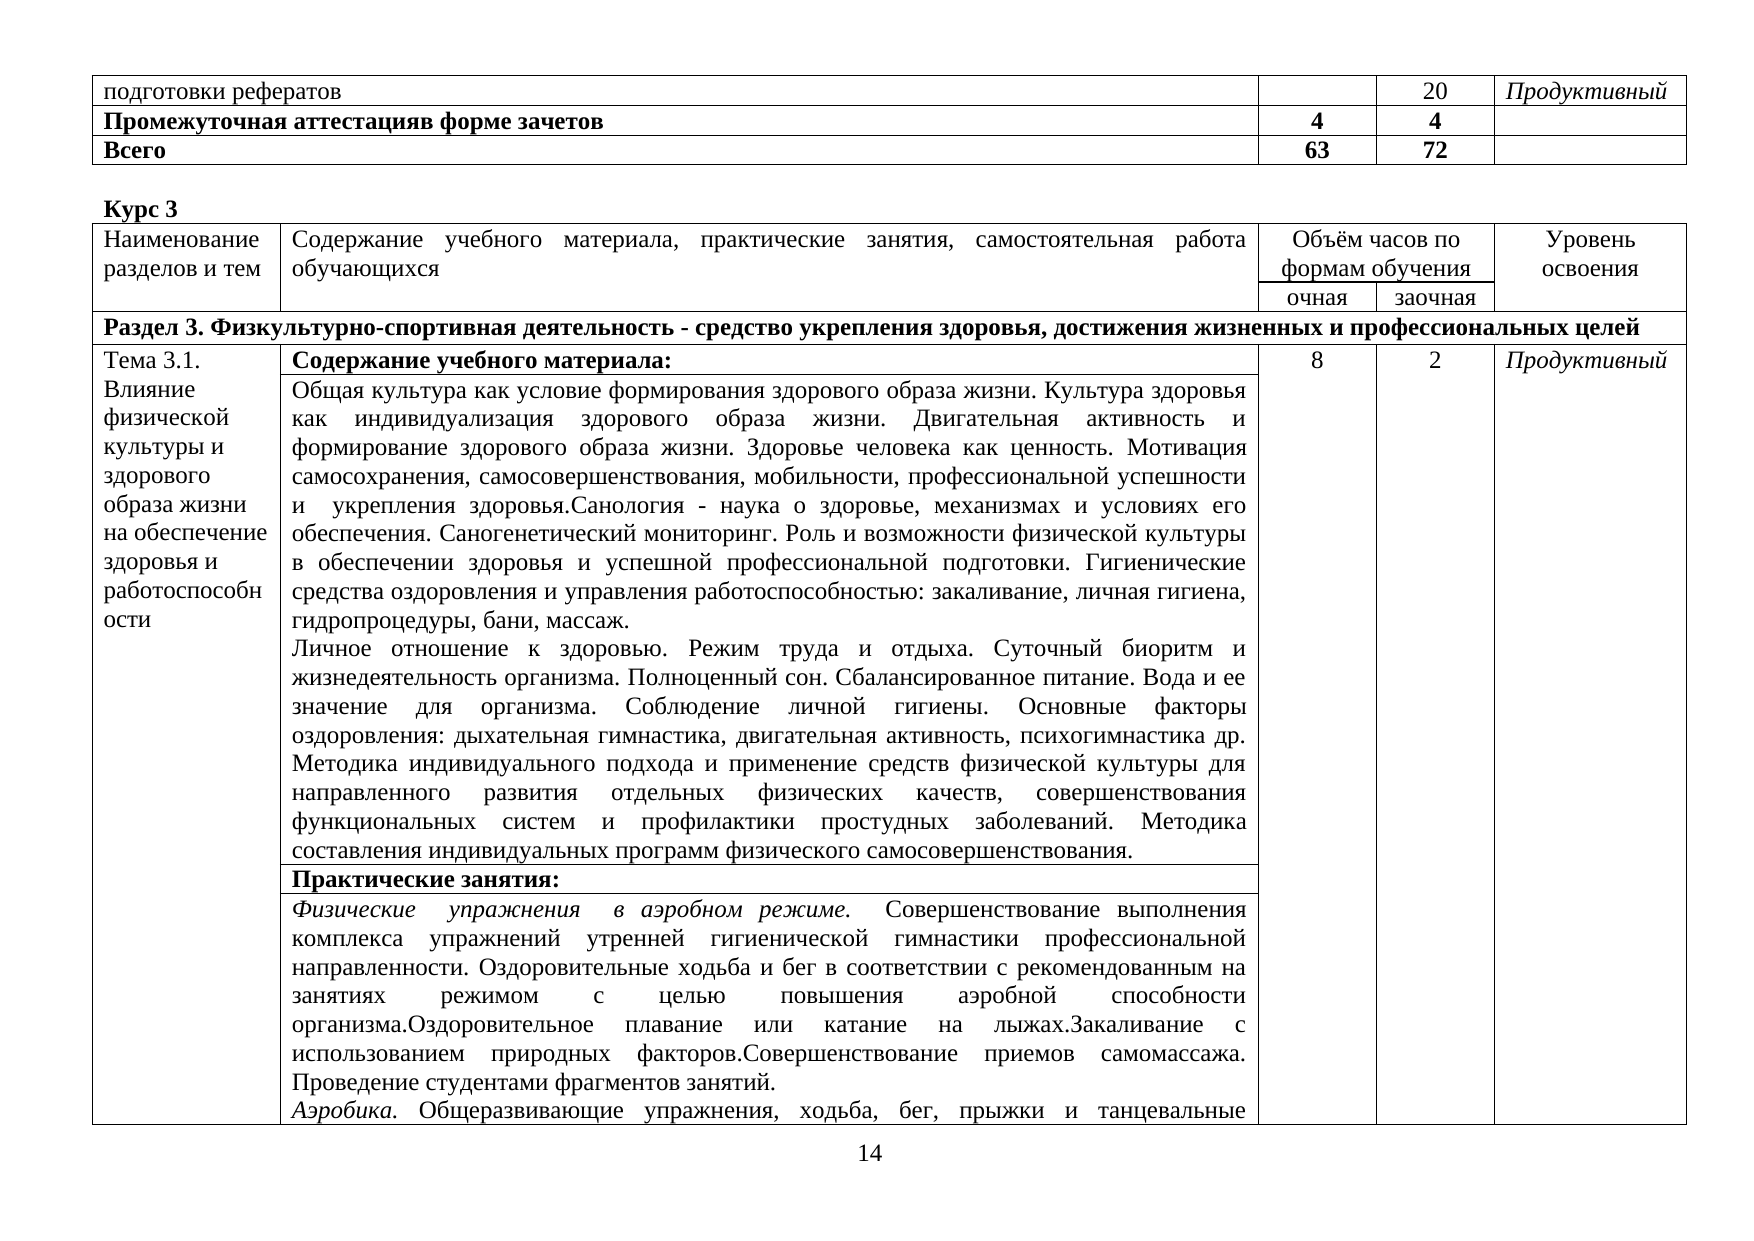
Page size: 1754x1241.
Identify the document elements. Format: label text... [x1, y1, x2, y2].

table_cell Всего [93, 136, 1258, 164]
table_cell Практические занятия: [281, 865, 1258, 893]
table_cell подготовки рефератов [93, 76, 1258, 105]
table_cell 4 [1259, 106, 1376, 134]
table_cell Продуктивный [1495, 76, 1686, 105]
table_cell 20 [1377, 76, 1494, 105]
table_cell 2 [1377, 345, 1494, 1124]
table_cell [1495, 106, 1686, 134]
table_cell [1259, 76, 1376, 105]
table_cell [281, 894, 1258, 1124]
table_cell Промежуточная аттестацияв форме зачетов [93, 106, 1258, 134]
table_header Объём часов по формам обучения [1259, 224, 1494, 281]
table_cell очная [1259, 283, 1376, 311]
table_cell 72 [1377, 136, 1494, 164]
table_header Наименование разделов и тем [93, 224, 280, 311]
text Курс 3 [103, 194, 1636, 223]
table_header Уровень освоения [1495, 224, 1686, 311]
table_cell Тема 3.1. Влияние физической культуры и здорового образа жизни на обеспечение здоровья и работоспособности [93, 345, 280, 1124]
table_cell Общая культура как условие формирования здорового образа жизни. Культура здоровья как индивидуализация здорового образа жизни. Двигательная активность и формирование здорового образа жизни. Здоровье человека как ценность. Мотивация самосохранения, самосовершенствования, мобильности, профессиональной успешности и укрепления здоровья.Санология - наука о здоровье, механизмах и условиях его обеспечения. Саногенетический мониторинг. Роль и возможности физической культуры в обеспечении здоровья и успешной профессиональной подготовки. Гигиенические средства оздоровления и управления работоспособностью: закаливание, личная гигиена, гидропроцедуры, бани, массаж. Личное отношение к здоровью. Режим труда и отдыха. Суточный биоритм и жизнедеятельность организма. Полноценный сон. Сбалансированное питание. Вода и ее значение для организма. Соблюдение личной гигиены. Основные факторы оздоровления: дыхательная гимнастика, двигательная активность, психогимнастика др. Методика индивидуального подхода и применение средств физической культуры для направленного развития отдельных физических качеств, совершенствования функциональных систем и профилактики простудных заболеваний. Методика составления индивидуальных программ физического самосовершенствования. [281, 375, 1258, 863]
table_cell [1495, 136, 1686, 164]
table_cell Продуктивный [1495, 345, 1686, 1124]
table_cell 4 [1377, 106, 1494, 134]
table_cell Содержание учебного материала: [281, 345, 1258, 374]
table_cell 63 [1259, 136, 1376, 164]
table_header Содержание учебного материала, практические занятия, самостоятельная работа обучающихся [281, 224, 1258, 311]
table_cell 8 [1259, 345, 1376, 1124]
table_cell Раздел 3. Физкультурно-спортивная деятельность - средство укрепления здоровья, достижения жизненных и профессиональных целей [93, 312, 1686, 344]
table_cell заочная [1377, 283, 1494, 311]
